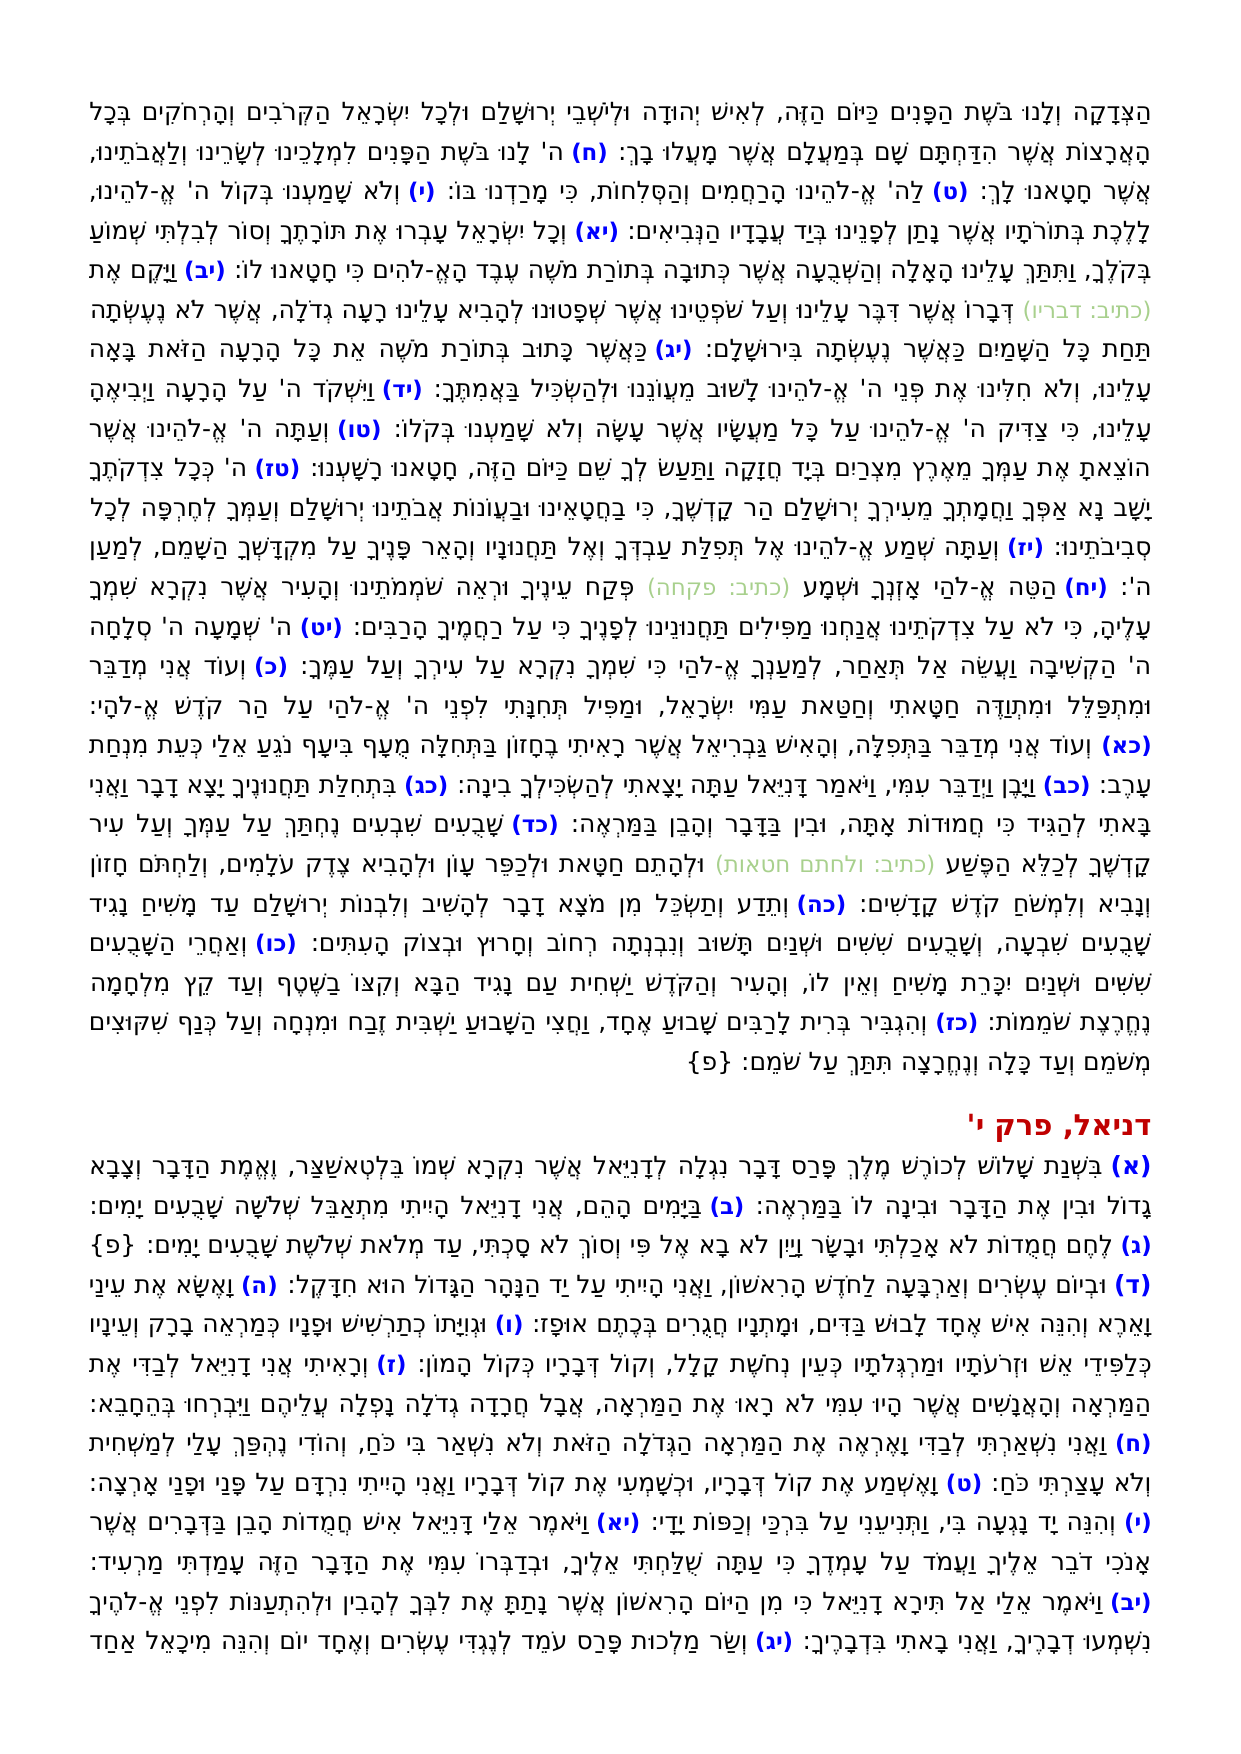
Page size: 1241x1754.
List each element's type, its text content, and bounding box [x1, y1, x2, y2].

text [89, 89, 1152, 1078]
text דניאל, פרק י' [89, 1103, 1152, 1143]
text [89, 1143, 1152, 1657]
